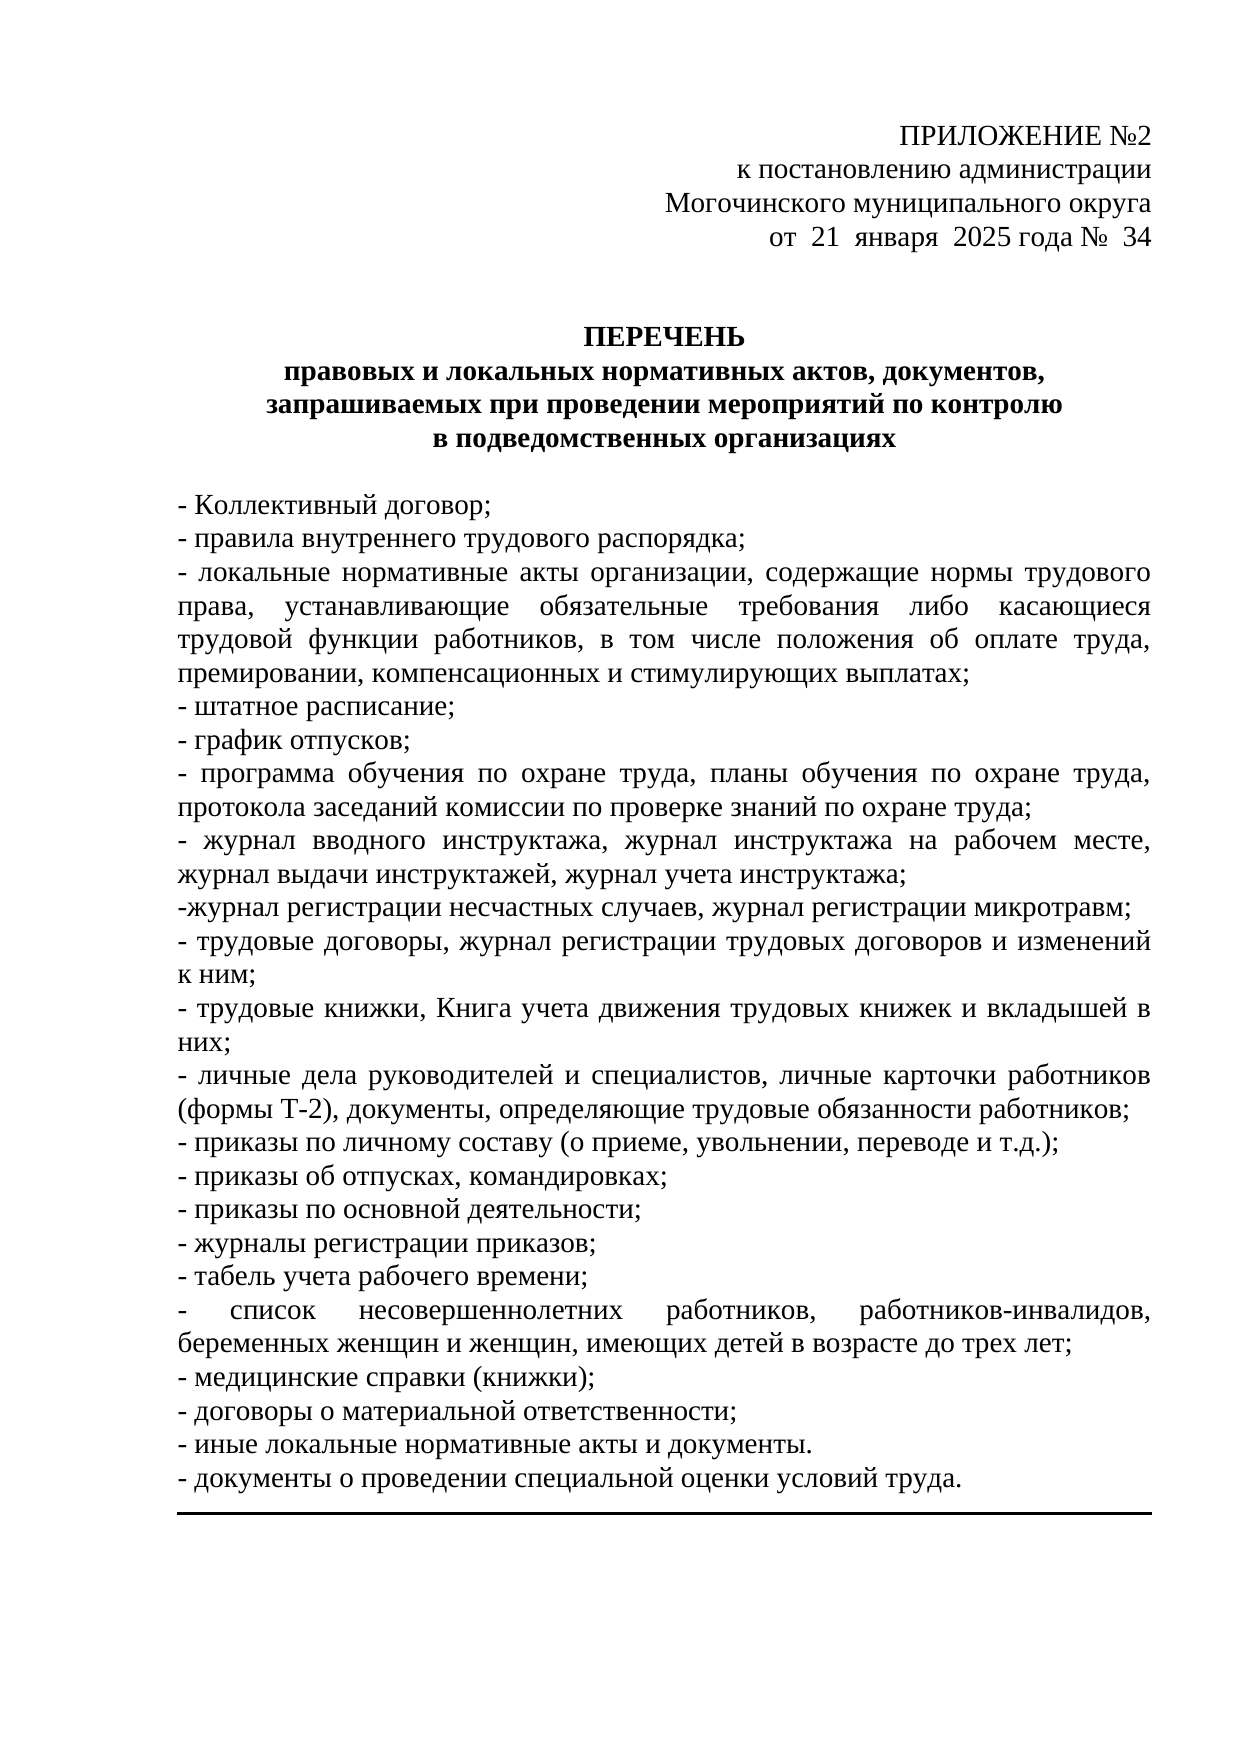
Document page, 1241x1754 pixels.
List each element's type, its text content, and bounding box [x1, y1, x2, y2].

text - табель учета рабочего времени; [177, 1258, 1152, 1292]
text - график отпусков; [177, 722, 1152, 755]
text - приказы об отпусках, командировках; [177, 1158, 1152, 1191]
text - трудовые договоры, журнал регистрации трудовых договоров и изменений к ним; [177, 923, 1152, 990]
text - Коллективный договор; [177, 487, 1152, 521]
text к постановлению администрации [177, 152, 1152, 185]
text - программа обучения по охране труда, планы обучения по охране труда, протокола заседаний комиссии по проверке знаний по охране труда; [177, 755, 1152, 822]
text ПЕРЕЧЕНЬ [177, 319, 1152, 353]
text - приказы по основной деятельности; [177, 1191, 1152, 1225]
text - правила внутреннего трудового распорядка; [177, 521, 1152, 554]
text Могочинского муниципального округа [177, 185, 1152, 219]
text - личные дела руководителей и специалистов, личные карточки работников (формы Т-2), документы, определяющие трудовые обязанности работников; [177, 1057, 1152, 1124]
text правовых и локальных нормативных актов, документов, [177, 353, 1152, 386]
text запрашиваемых при проведении мероприятий по контролю [177, 386, 1152, 420]
text - трудовые книжки, Книга учета движения трудовых книжек и вкладышей в них; [177, 990, 1152, 1057]
text - локальные нормативные акты организации, содержащие нормы трудового права, устанавливающие обязательные требования либо касающиеся трудовой функции работников, в том числе положения об оплате труда, премировании, компенсационных и стимулирующих выплатах; [177, 554, 1152, 688]
text ПРИЛОЖЕНИЕ №2 [177, 118, 1152, 152]
text от 21 января 2025 года № 34 [177, 219, 1152, 252]
text - документы о проведении специальной оценки условий труда. [177, 1460, 1152, 1512]
text - медицинские справки (книжки); [177, 1359, 1152, 1393]
text - журнал вводного инструктажа, журнал инструктажа на рабочем месте, журнал выдачи инструктажей, журнал учета инструктажа; [177, 822, 1152, 889]
text - приказы по личному составу (о приеме, увольнении, переводе и т.д.); [177, 1124, 1152, 1158]
text в подведомственных организациях [177, 420, 1152, 453]
text -журнал регистрации несчастных случаев, журнал регистрации микротравм; [177, 889, 1152, 923]
text - иные локальные нормативные акты и документы. [177, 1426, 1152, 1460]
text - список несовершеннолетних работников, работников-инвалидов, беременных женщин и женщин, имеющих детей в возрасте до трех лет; [177, 1292, 1152, 1359]
text - договоры о материальной ответственности; [177, 1393, 1152, 1426]
text - штатное расписание; [177, 688, 1152, 722]
text - журналы регистрации приказов; [177, 1225, 1152, 1258]
